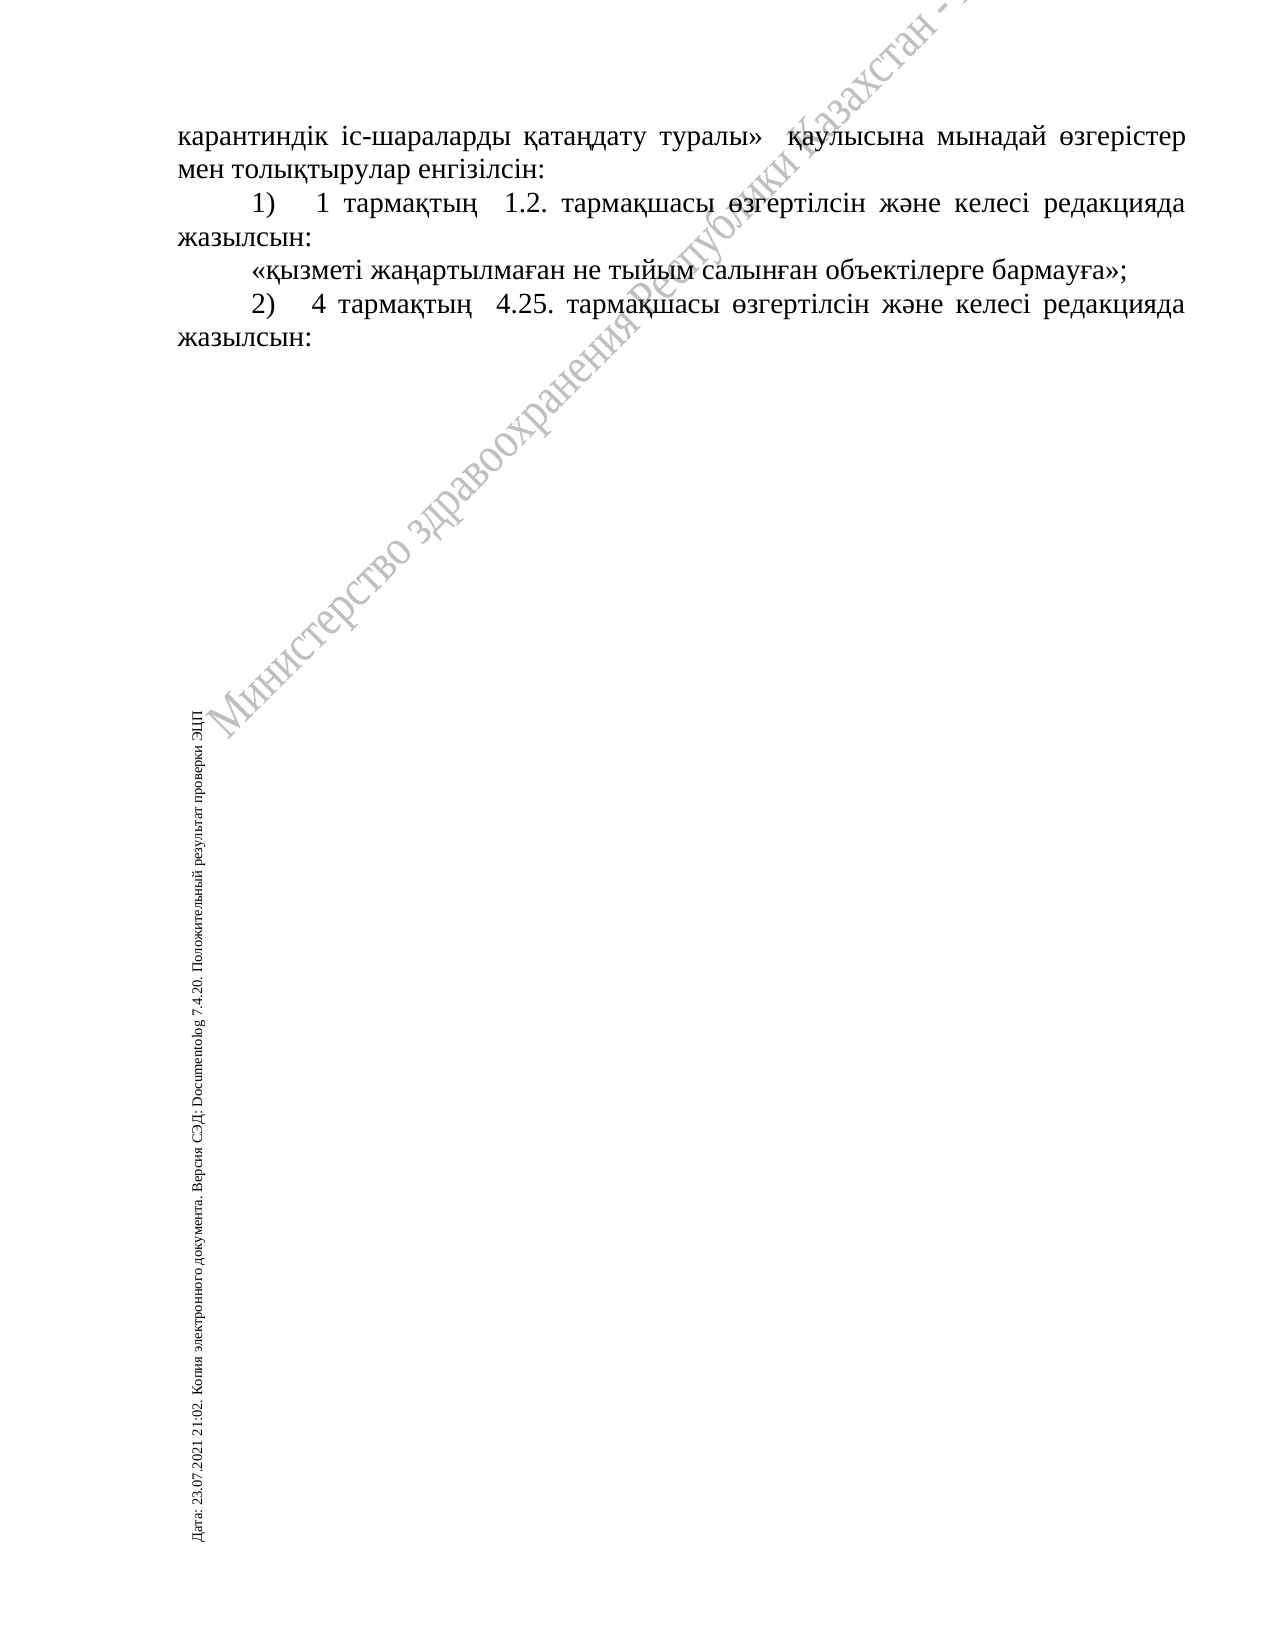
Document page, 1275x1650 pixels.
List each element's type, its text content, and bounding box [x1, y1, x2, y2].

text 1) 1 тармақтың 1.2. тармақшасы өзгертілсін және келесі редакцияда жазылсын: [177, 185, 1186, 252]
text 1. Нұр-Сұлтан қаласының Бас мемлекеттік санитариялық дәрігерінің «2021 жылғы 14 шілдедегі № 23 Нұр-Сұлтан қаласында шектеу және карантиндік іс-шараларды қатаңдату туралы» қаулысына мынадай өзгерістер мен толықтырулар енгізілсін: [177, 118, 1186, 185]
text «қызметі жаңартылмаған не тыйым салынған объектілерге бармауға»; [177, 252, 1186, 286]
text 2) 4 тармақтың 4.25. тармақшасы өзгертілсін және келесі редакцияда жазылсын: [177, 286, 1186, 353]
